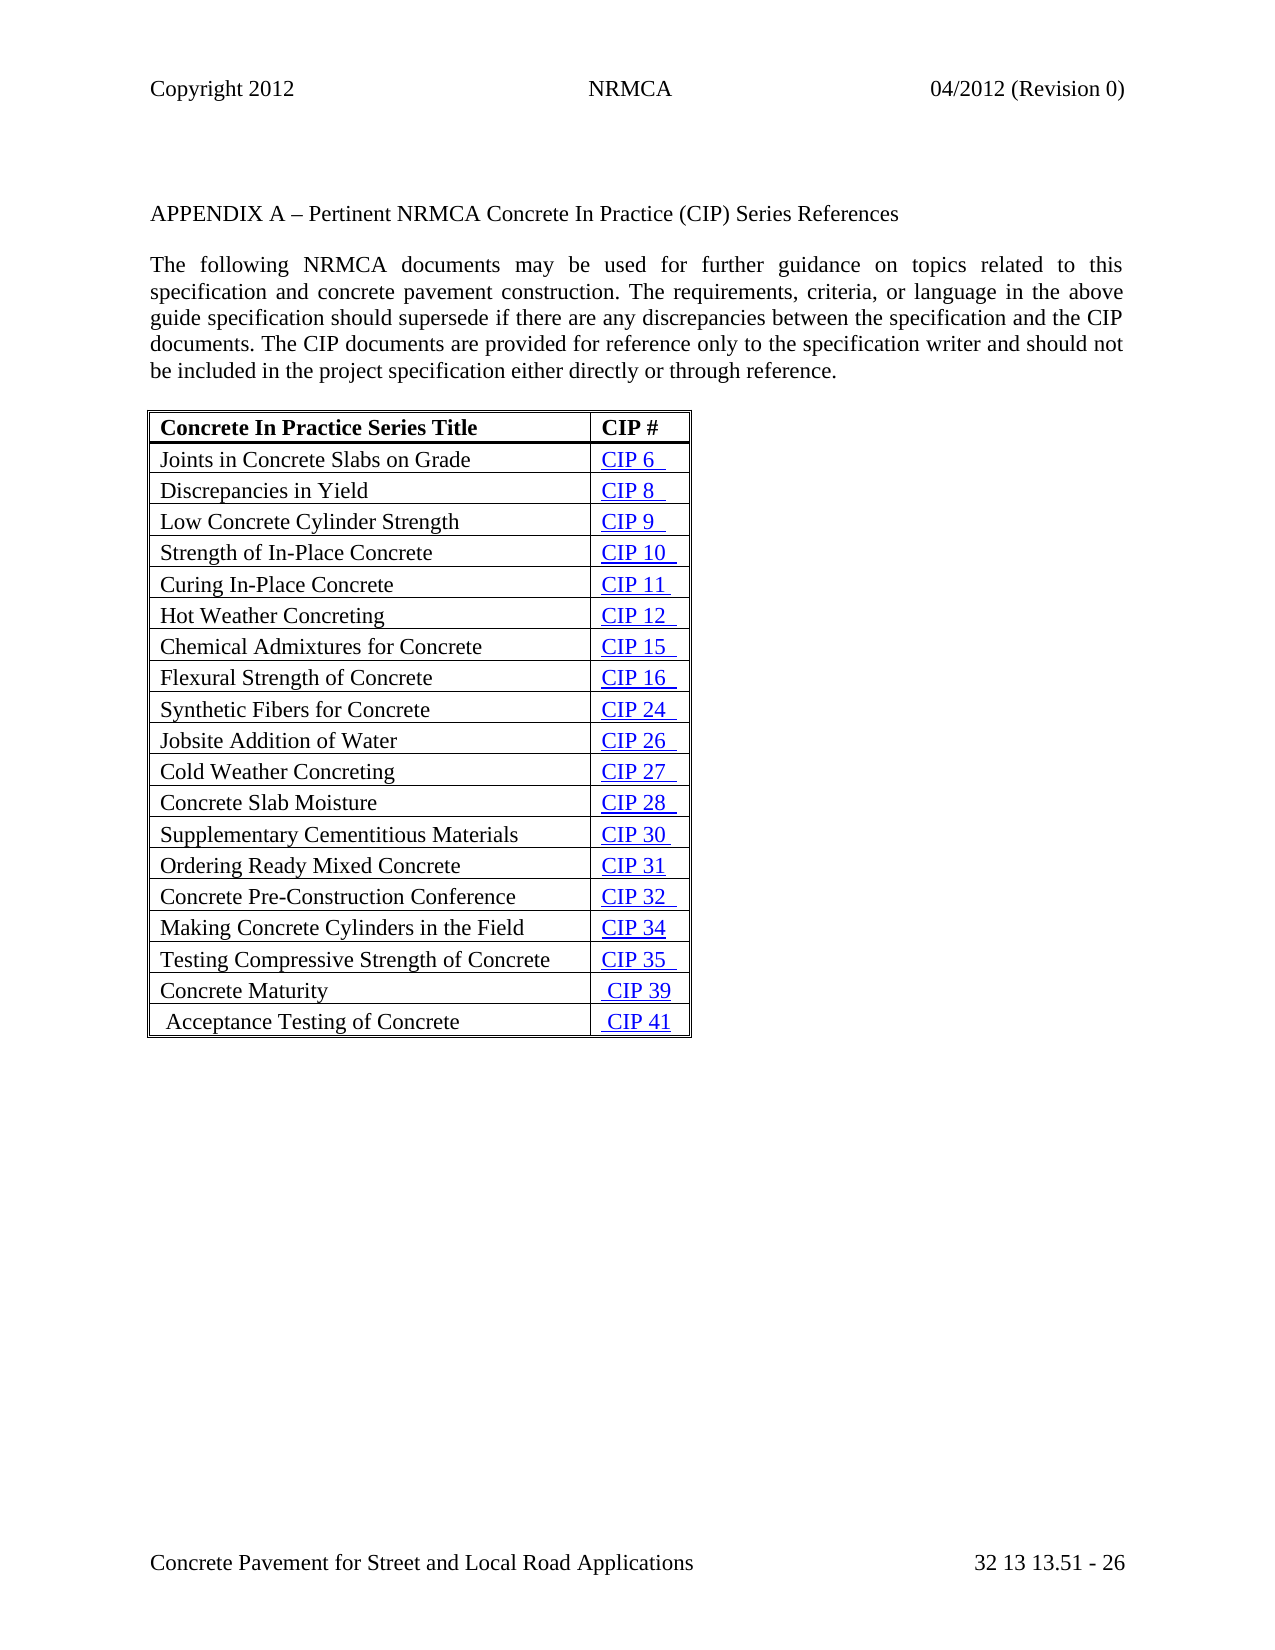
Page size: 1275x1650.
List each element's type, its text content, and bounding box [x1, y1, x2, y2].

table_cell CIP 28 [591, 786, 689, 816]
table_cell Flexural Strength of Concrete [150, 661, 590, 691]
table_cell Low Concrete Cylinder Strength [150, 504, 590, 534]
list The following NRMCA documents may be used for further guidance on topics related to this specification and concrete pavement construction. The requirements, criteria, or language in the above guide specification should supersede if there are any discrepancies between the specification and the CIP documents. The CIP documents are provided for reference only to the specification writer and should not be included in the project specification either directly or through reference. [150, 251, 1125, 383]
table_cell CIP 39 [591, 973, 689, 1003]
table_cell Acceptance Testing of Concrete [150, 1004, 590, 1034]
table_cell CIP 9 [591, 504, 689, 534]
table_cell Ordering Ready Mixed Concrete [150, 848, 590, 878]
table_cell CIP 35 [591, 942, 689, 972]
table_cell CIP 30 [591, 817, 689, 847]
table_cell CIP 26 [591, 723, 689, 753]
table_cell Joints in Concrete Slabs on Grade [150, 444, 590, 472]
table_cell Making Concrete Cylinders in the Field [150, 911, 590, 941]
table_cell Chemical Admixtures for Concrete [150, 629, 590, 659]
table_cell CIP 41 [591, 1004, 689, 1034]
table_cell Concrete Pre-Construction Conference [150, 879, 590, 909]
table_cell Concrete Slab Moisture [150, 786, 590, 816]
table_cell Concrete Maturity [150, 973, 590, 1003]
table_cell Supplementary Cementitious Materials [150, 817, 590, 847]
table_cell Strength of In-Place Concrete [150, 536, 590, 566]
table_cell Discrepancies in Yield [150, 473, 590, 503]
list APPENDIX A – Pertinent NRMCA Concrete In Practice (CIP) Series References [150, 200, 1125, 226]
table_cell CIP 10 [591, 536, 689, 566]
table_cell Cold Weather Concreting [150, 754, 590, 784]
table_cell Synthetic Fibers for Concrete [150, 692, 590, 722]
table_cell CIP 15 [591, 629, 689, 659]
table_header CIP # [591, 413, 689, 441]
table_cell CIP 27 [591, 754, 689, 784]
table_cell CIP 6 [591, 444, 689, 472]
table_cell CIP 11 [591, 567, 689, 597]
table_cell CIP 16 [591, 661, 689, 691]
table_cell CIP 34 [591, 911, 689, 941]
table_cell CIP 24 [591, 692, 689, 722]
table_cell Hot Weather Concreting [150, 598, 590, 628]
table_cell Curing In-Place Concrete [150, 567, 590, 597]
table_cell CIP 8 [591, 473, 689, 503]
table_cell Jobsite Addition of Water [150, 723, 590, 753]
table_cell CIP 31 [591, 848, 689, 878]
table_cell Testing Compressive Strength of Concrete [150, 942, 590, 972]
table_cell CIP 32 [591, 879, 689, 909]
table_cell CIP 12 [591, 598, 689, 628]
table_header Concrete In Practice Series Title [150, 413, 590, 441]
